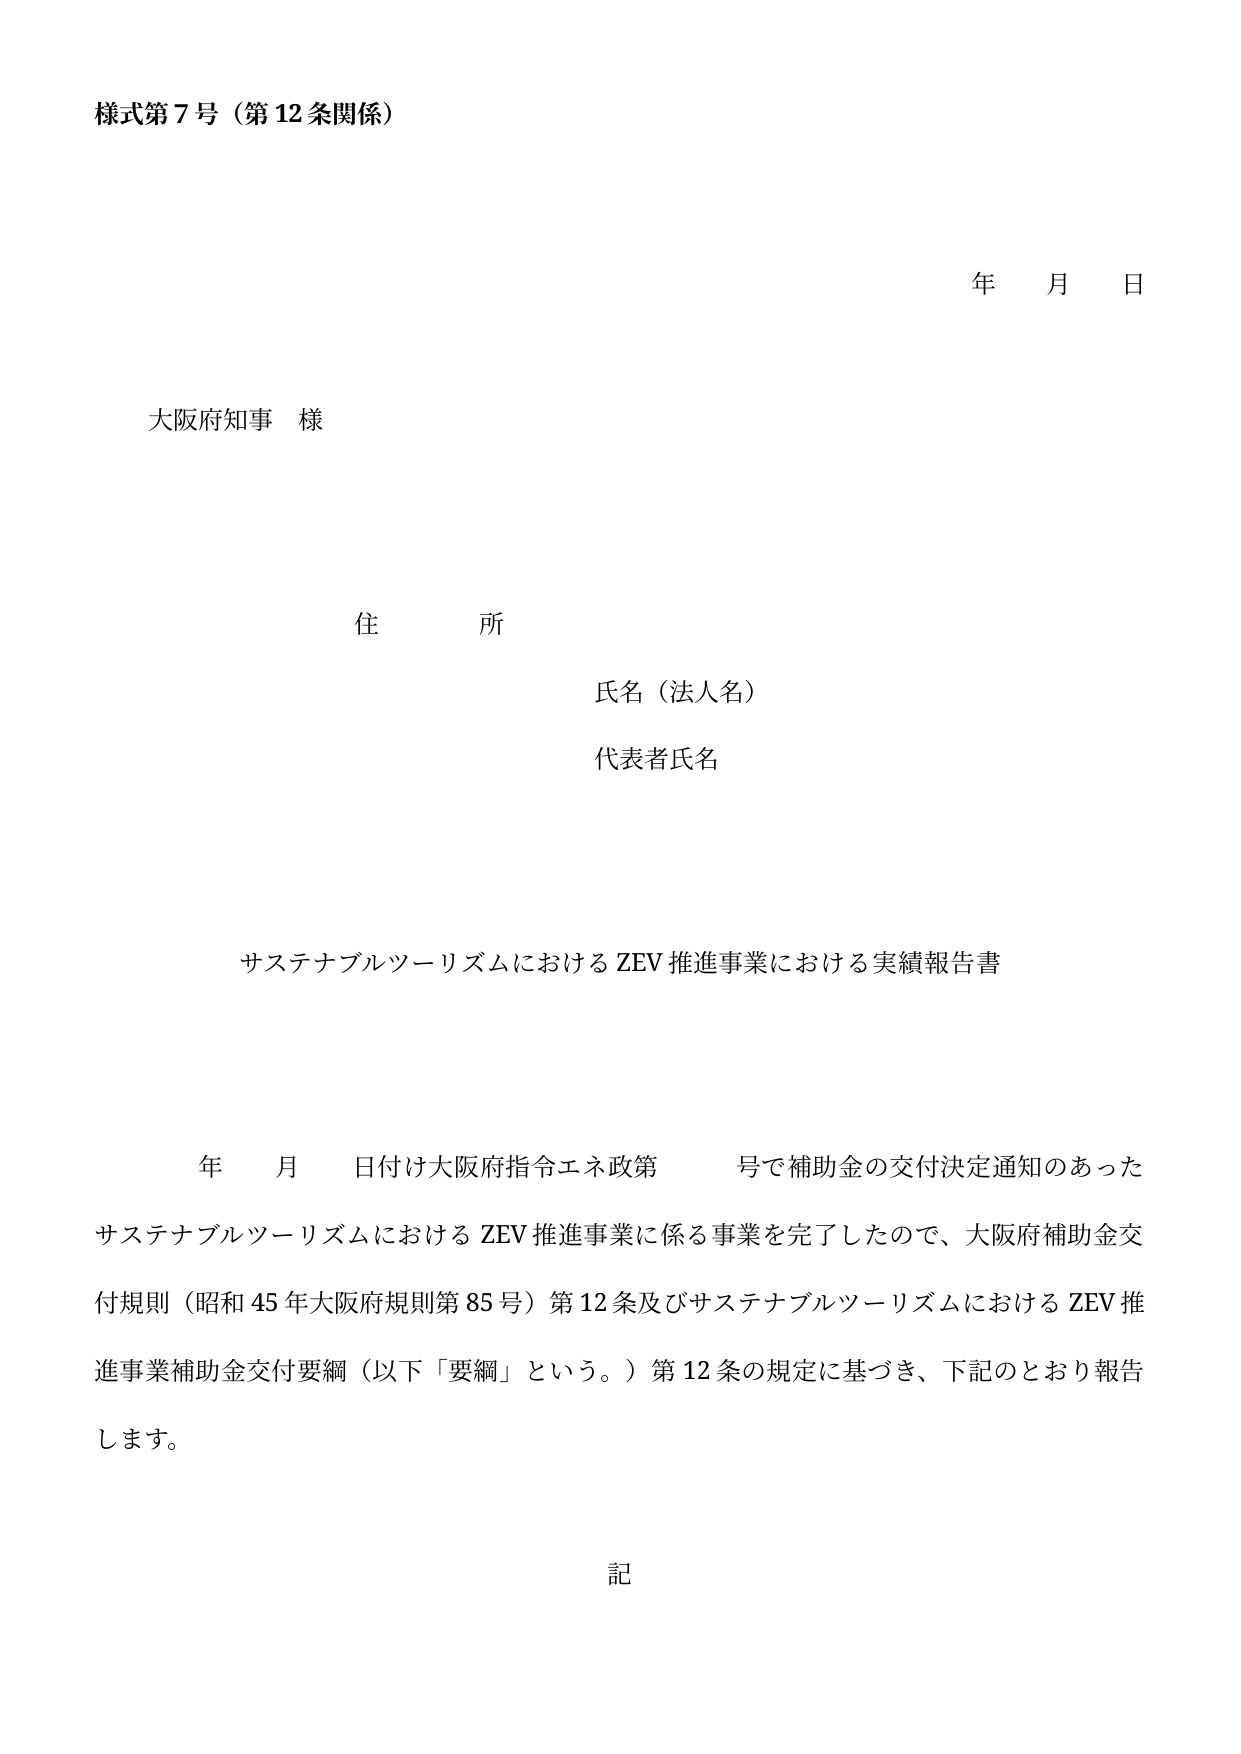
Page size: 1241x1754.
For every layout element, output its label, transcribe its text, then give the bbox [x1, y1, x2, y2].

text 住 所 [94, 588, 1146, 656]
text サステナブルツーリズムにおけるZEV推進事業に係る事業を完了したので、大阪府補助金交付規則（昭和45年大阪府規則第85号）第12条及びサステナブルツーリズムにおけるZEV推進事業補助金交付要綱（以下「要綱」という。）第12条の規定に基づき、下記のとおり報告します。 [94, 1199, 1146, 1471]
text 年 月 日 [94, 249, 1146, 317]
text 記 [94, 1539, 1146, 1607]
text 様式第７号（第12条関係） [94, 79, 1146, 147]
text 大阪府知事 様 [148, 384, 1146, 452]
text サステナブルツーリズムにおけるZEV推進事業における実績報告書 [94, 928, 1146, 996]
text 年 月 日付け大阪府指令エネ政第 号で補助金の交付決定通知のあった [94, 1132, 1146, 1199]
text 氏名（法人名） [94, 656, 1146, 724]
text 代表者氏名 [94, 724, 1146, 792]
